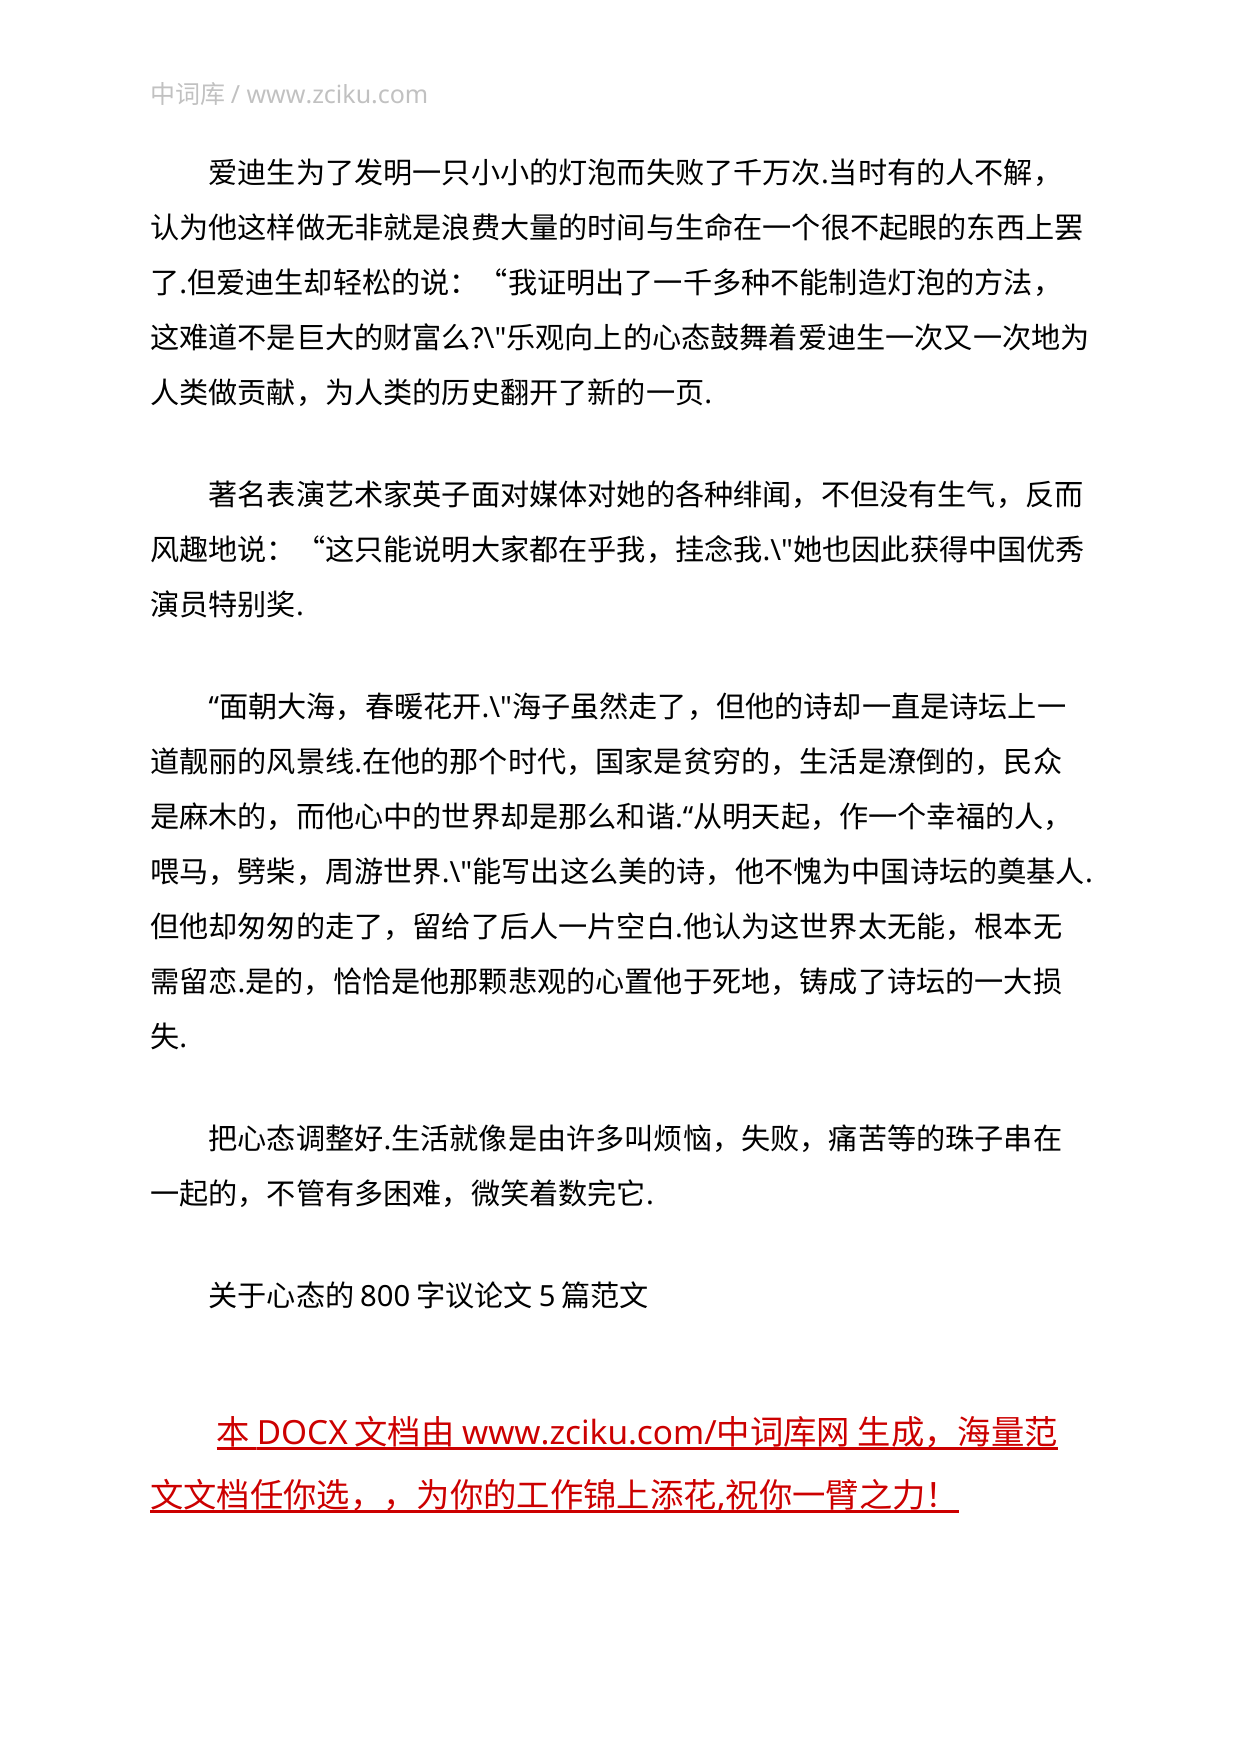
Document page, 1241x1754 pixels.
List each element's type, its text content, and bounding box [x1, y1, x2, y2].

text 把心态调整好.生活就像是由许多叫烦恼，失败，痛苦等的珠子串在一起的，不管有多困难，微笑着数完它. [150, 1116, 1090, 1213]
text 关于心态的800字议论文5篇范文 [150, 1273, 1090, 1315]
text 本DOCX文档由 www.zciku.com/中词库网 生成，海量范文文档任你选，，为你的工作锦上添花,祝你一臂之力！ [150, 1406, 1090, 1517]
text 爱迪生为了发明一只小小的灯泡而失败了千万次.当时有的人不解，认为他这样做无非就是浪费大量的时间与生命在一个很不起眼的东西上罢了.但爱迪生却轻松的说：“我证明出了一千多种不能制造灯泡的方法，这难道不是巨大的财富么?\"乐观向上的心态鼓舞着爱迪生一次又一次地为人类做贡献，为人类的历史翻开了新的一页. [150, 150, 1090, 412]
text “面朝大海，春暖花开.\"海子虽然走了，但他的诗却一直是诗坛上一道靓丽的风景线.在他的那个时代，国家是贫穷的，生活是潦倒的，民众是麻木的，而他心中的世界却是那么和谐.“从明天起，作一个幸福的人，喂马，劈柴，周游世界.\"能写出这么美的诗，他不愧为中国诗坛的奠基人.但他却匆匆的走了，留给了后人一片空白.他认为这世界太无能，根本无需留恋.是的，恰恰是他那颗悲观的心置他于死地，铸成了诗坛的一大损失. [150, 684, 1090, 1056]
text 著名表演艺术家英子面对媒体对她的各种绯闻，不但没有生气，反而风趣地说：“这只能说明大家都在乎我，挂念我.\"她也因此获得中国优秀演员特别奖. [150, 472, 1090, 624]
